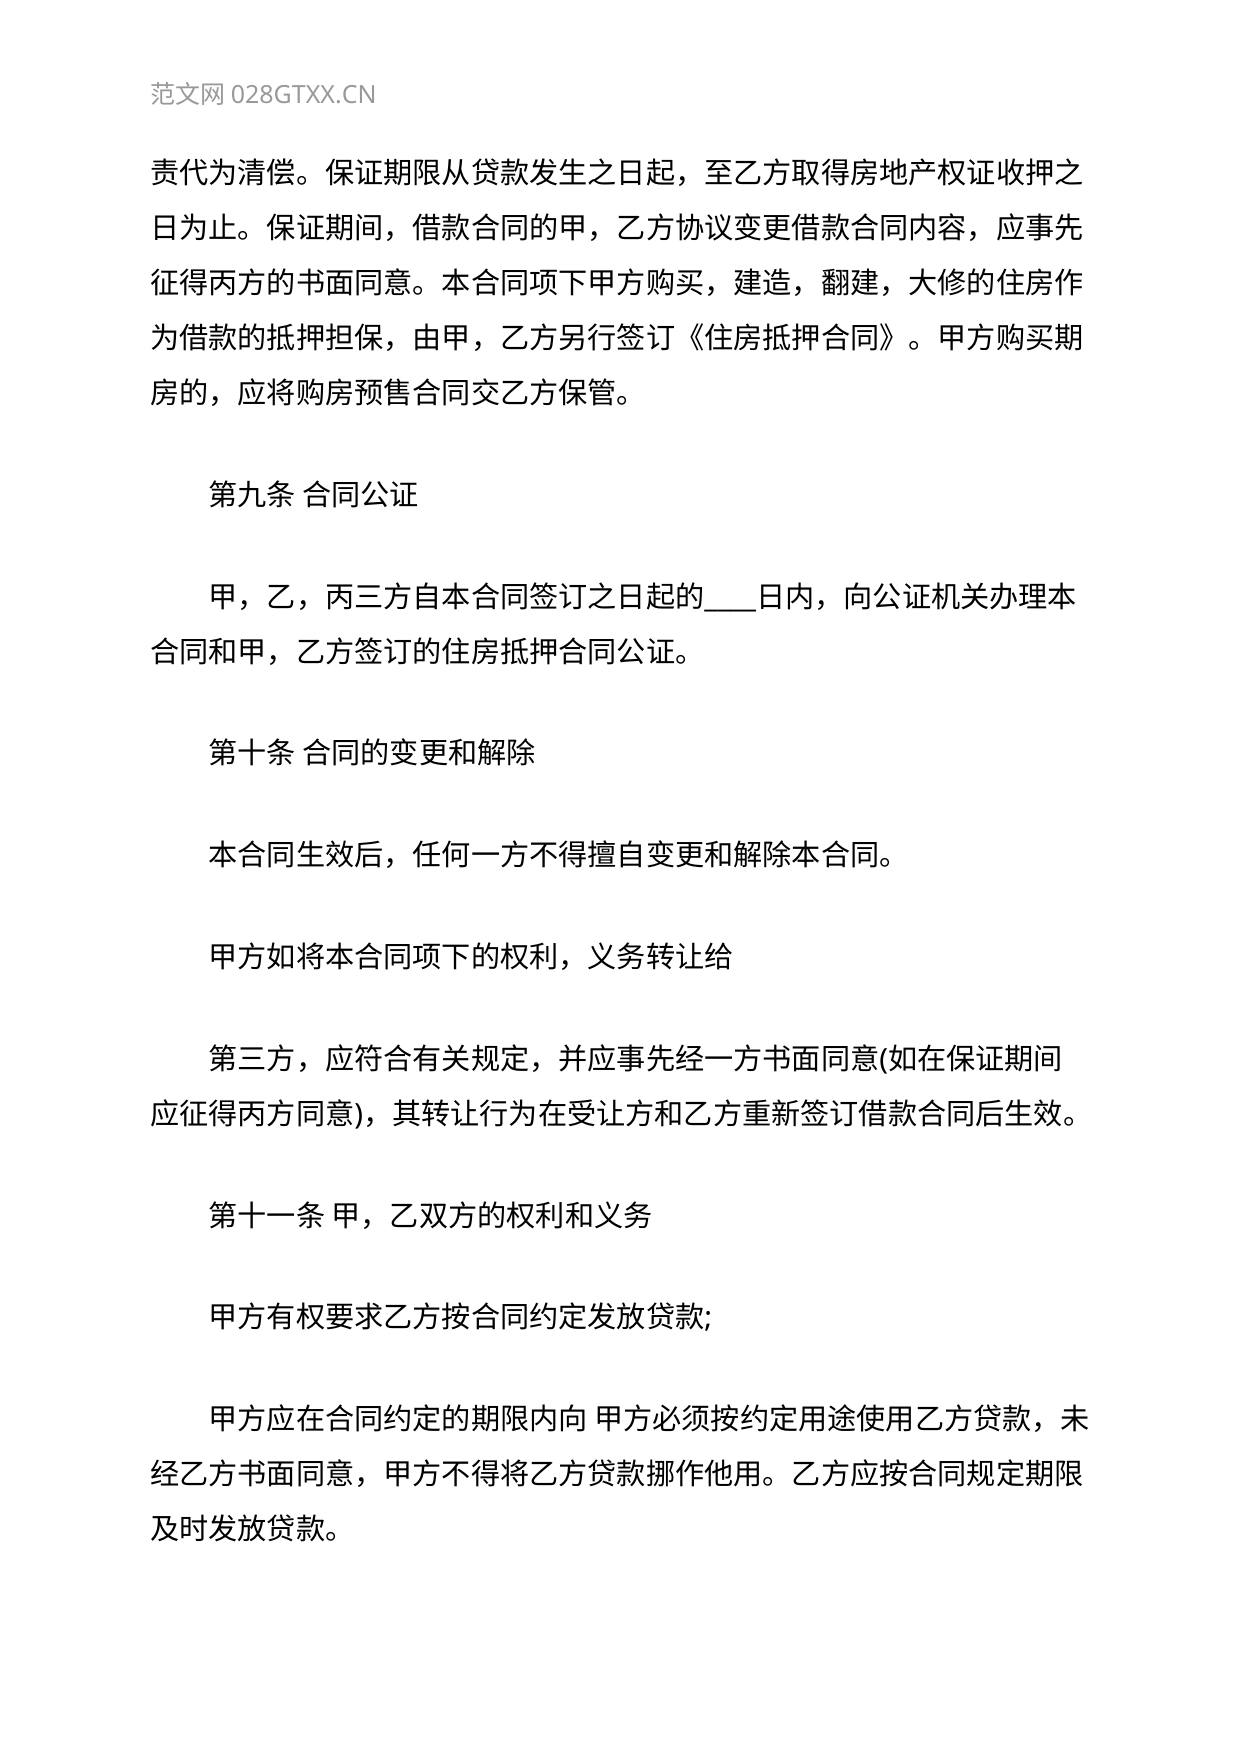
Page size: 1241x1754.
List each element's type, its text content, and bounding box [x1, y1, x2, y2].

text 甲方如将本合同项下的权利，义务转让给 [150, 933, 1090, 976]
text 第十一条 甲，乙双方的权利和义务 [150, 1192, 1090, 1234]
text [150, 150, 1090, 412]
text 甲方应在合同约定的期限内向 甲方必须按约定用途使用乙方贷款，未经乙方书面同意，甲方不得将乙方贷款挪作他用。乙方应按合同规定期限及时发放贷款。 [150, 1396, 1090, 1548]
text 第三方，应符合有关规定，并应事先经一方书面同意(如在保证期间应征得丙方同意)，其转让行为在受让方和乙方重新签订借款合同后生效。 [150, 1035, 1090, 1133]
text 第十条 合同的变更和解除 [150, 730, 1090, 772]
text 甲方有权要求乙方按合同约定发放贷款; [150, 1294, 1090, 1336]
text 第九条 合同公证 [150, 471, 1090, 514]
text 本合同生效后，任何一方不得擅自变更和解除本合同。 [150, 832, 1090, 874]
text 甲，乙，丙三方自本合同签订之日起的____日内，向公证机关办理本合同和甲，乙方签订的住房抵押合同公证。 [150, 573, 1090, 670]
